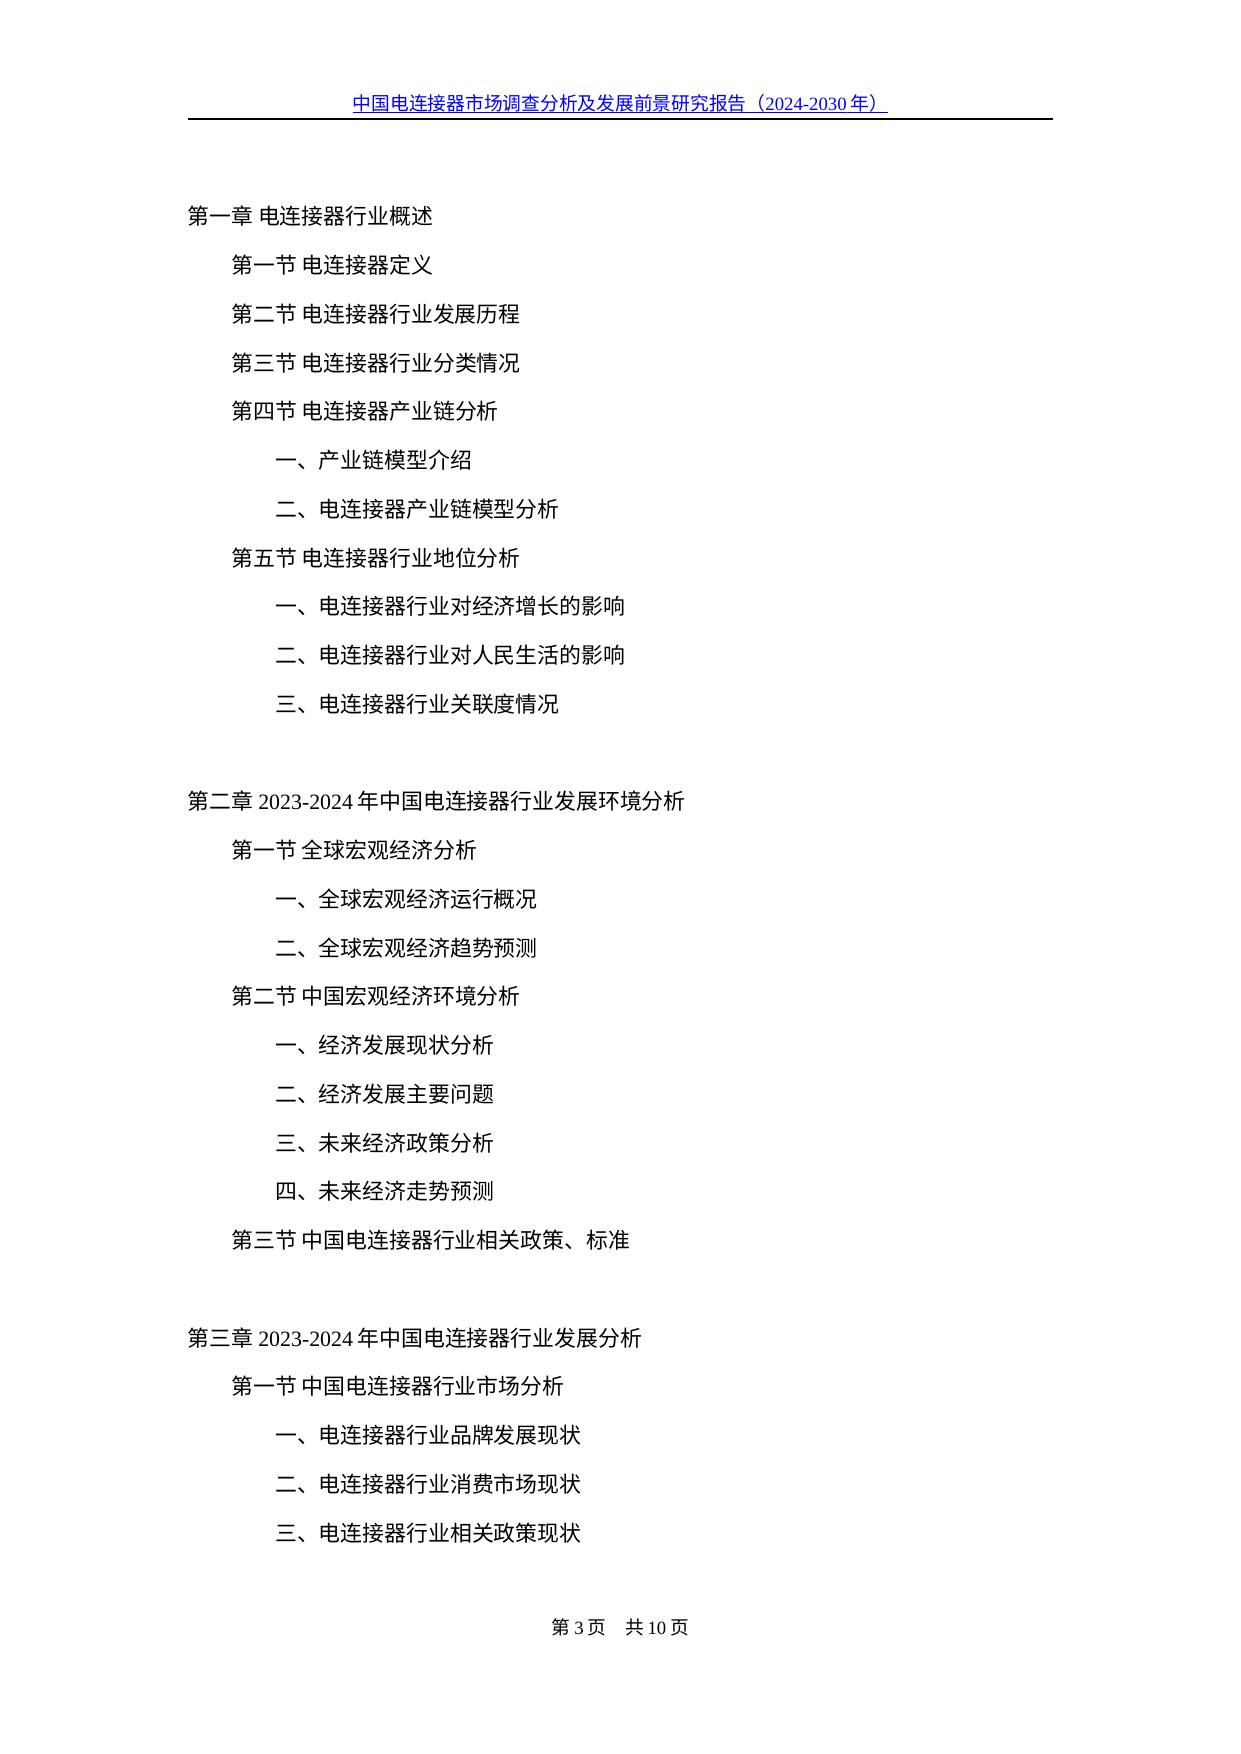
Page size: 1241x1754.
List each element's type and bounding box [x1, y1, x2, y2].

text [187, 150, 1053, 1548]
